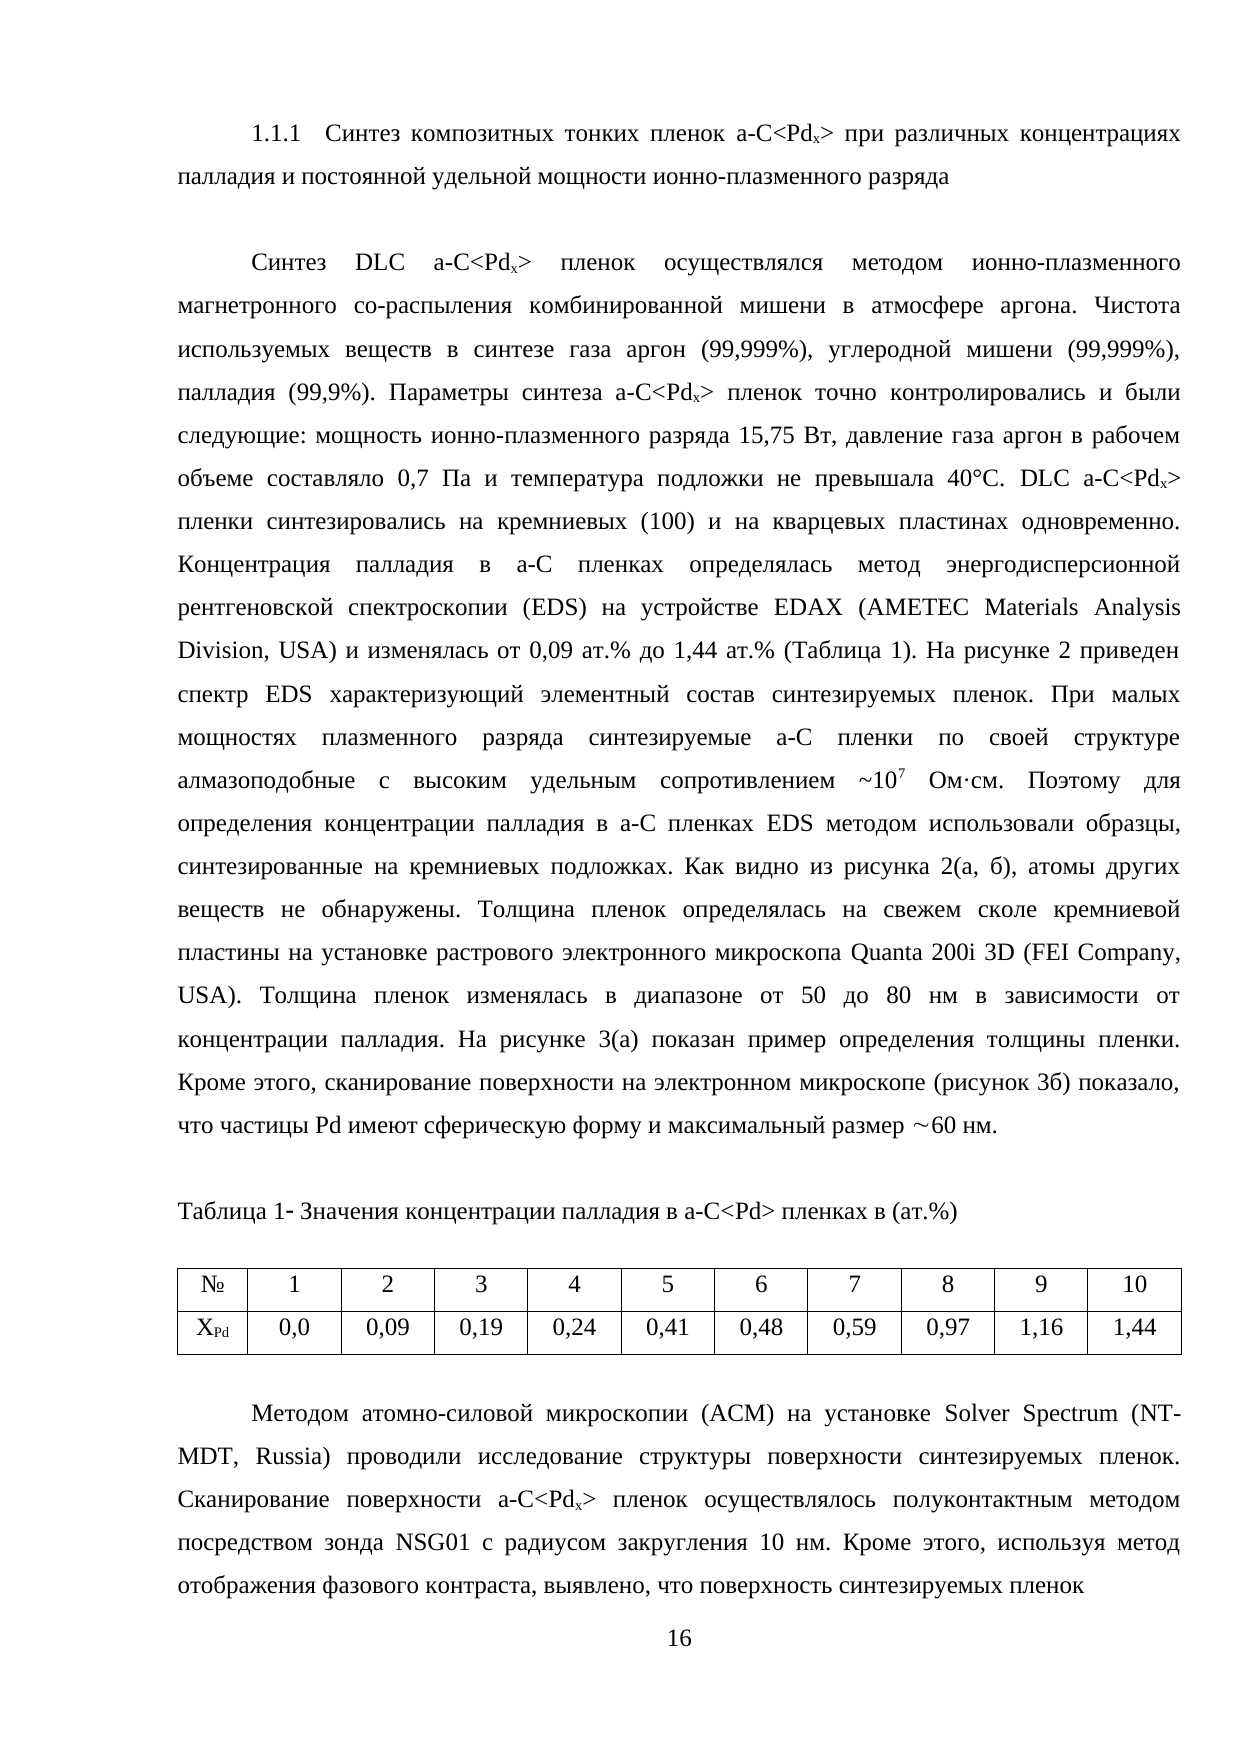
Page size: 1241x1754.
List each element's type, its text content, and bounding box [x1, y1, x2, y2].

table_cell 0,41 [622, 1312, 714, 1354]
table_header 10 [1088, 1269, 1181, 1311]
table_cell 0,0 [248, 1312, 341, 1354]
table_header № [178, 1269, 247, 1311]
table_cell 1,44 [1088, 1312, 1181, 1354]
table_cell 0,48 [715, 1312, 807, 1354]
table_header 6 [715, 1269, 807, 1311]
table_cell 0,97 [902, 1312, 994, 1354]
table_header 7 [808, 1269, 901, 1311]
table_cell 1,16 [995, 1312, 1087, 1354]
list Синтез композитных тонких пленок a-C<Pdx> при различных концентрациях палладия и постоянной удельной мощности ионно-плазменного разряда [177, 118, 1181, 190]
table_header 9 [995, 1269, 1087, 1311]
table_cell 0,09 [342, 1312, 434, 1354]
table_header 5 [622, 1269, 714, 1311]
table_cell 0,19 [435, 1312, 527, 1354]
text Таблица 1 Значения концентрации палладия в а-С<Pd> пленках в (ат.%) [177, 1196, 1181, 1225]
table_header 4 [528, 1269, 621, 1311]
table_cell XPd [178, 1312, 247, 1354]
text Синтез DLC а-С<Pdx> пленок осуществлялся методом ионно-плазменного магнетронного со-распыления комбинированной мишени в атмосфере аргона. Чистота используемых веществ в синтезе газа аргон (99,999%), углеродной мишени (99,999%), палладия (99,9%). Параметры синтеза а-С<Pdx> пленок точно контролировались и были следующие: мощность ионно-плазменного разряда 15,75 Вт, давление газа аргон в рабочем объеме составляло 0,7 Па и температура подложки не превышала 40°С. DLC а-С<Pdx> пленки синтезировались на кремниевых (100) и на кварцевых пластинах одновременно. Концентрация палладия в а-С пленках определялась метод энергодисперсионной рентгеновской спектроскопии (EDS) на устройстве EDAX (AMETEC Materials Analysis Division, USA) и изменялась от 0,09 ат.% до 1,44 ат.% (Таблица 1). На рисунке 2 приведен спектр EDS характеризующий элементный состав синтезируемых пленок. При малых мощностях плазменного разряда синтезируемые а-С пленки по своей структуре алмазоподобные с высоким удельным сопротивлением ~107 Ом·см. Поэтому для определения концентрации палладия в а-С пленках EDS методом использовали образцы, синтезированные на кремниевых подложках. Как видно из рисунка 2(а, б), атомы других веществ не обнаружены. Толщина пленок определялась на свежем сколе кремниевой пластины на установке растрового электронного микроскопа Quanta 200i 3D (FEI Company, USA). Толщина пленок изменялась в диапазоне от 50 до 80 нм в зависимости от концентрации палладия. На рисунке 3(а) показан пример определения толщины пленки. Кроме этого, сканирование поверхности на электронном микроскопе (рисунок 3б) показало, что частицы Pd имеют сферическую форму и максимальный размер 60 нм. [177, 247, 1181, 1139]
table_cell 0,24 [528, 1312, 621, 1354]
table_header 8 [902, 1269, 994, 1311]
table_header 1 [248, 1269, 341, 1311]
table_cell 0,59 [808, 1312, 901, 1354]
table_header 2 [342, 1269, 434, 1311]
text Методом атомно-силовой микроскопии (АСМ) на установке Solver Spectrum (NT-MDT, Russia) проводили исследование структуры поверхности синтезируемых пленок. Сканирование поверхности а-С<Pdx> пленок осуществлялось полуконтактным методом посредством зонда NSG01 с радиусом закругления 10 нм. Кроме этого, используя метод отображения фазового контраста, выявлено, что поверхность синтезируемых пленок [177, 1398, 1181, 1599]
table_header 3 [435, 1269, 527, 1311]
